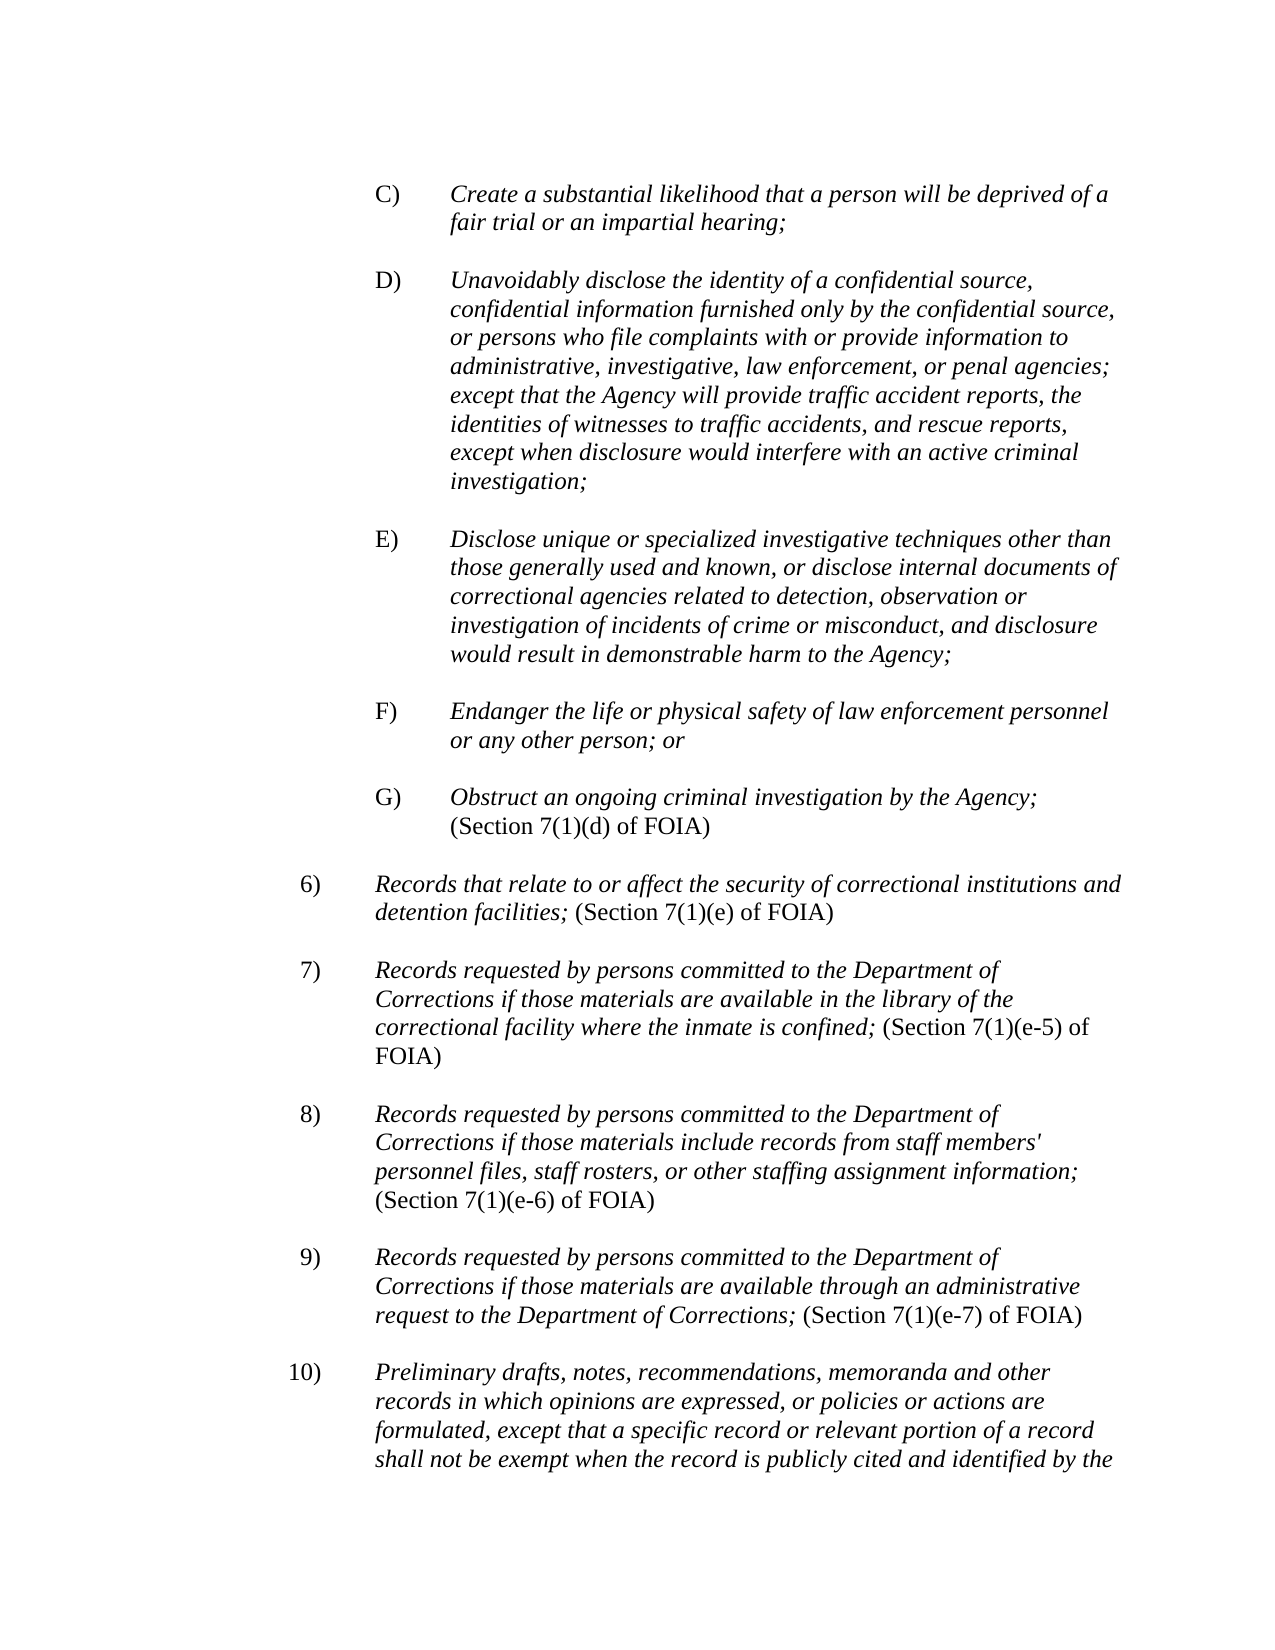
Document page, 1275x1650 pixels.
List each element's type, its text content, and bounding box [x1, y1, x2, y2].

text 6) Records that relate to or affect the security of correctional institutions and detention facilities; (Section 7(1)(e) of FOIA) [300, 869, 1125, 926]
text D) Unavoidably disclose the identity of a confidential source, confidential information furnished only by the confidential source, or persons who file complaints with or provide information to administrative, investigative, law enforcement, or penal agencies; except that the Agency will provide traffic accident reports, the identities of witnesses to traffic accidents, and rescue reports, except when disclosure would interfere with an active criminal investigation; [375, 265, 1125, 495]
text G) Obstruct an ongoing criminal investigation by the Agency; (Section 7(1)(d) of FOIA) [375, 782, 1125, 840]
text F) Endanger the life or physical safety of law enforcement personnel or any other person; or [375, 696, 1125, 754]
text C) Create a substantial likelihood that a person will be deprived of a fair trial or an impartial hearing; [375, 179, 1125, 236]
text 9) Records requested by persons committed to the Department of Corrections if those materials are available through an administrative request to the Department of Corrections; (Section 7(1)(e-7) of FOIA) [300, 1242, 1125, 1329]
text 7) Records requested by persons committed to the Department of Corrections if those materials are available in the library of the correctional facility where the inmate is confined; (Section 7(1)(e-5) of FOIA) [300, 955, 1125, 1070]
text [288, 1357, 1125, 1472]
text E) Disclose unique or specialized investigative techniques other than those generally used and known, or disclose internal documents of correctional agencies related to detection, observation or investigation of incidents of crime or misconduct, and disclosure would result in demonstrable harm to the Agency; [375, 524, 1125, 667]
text 8) Records requested by persons committed to the Department of Corrections if those materials include records from staff members' personnel files, staff rosters, or other staffing assignment information; (Section 7(1)(e-6) of FOIA) [300, 1099, 1125, 1214]
